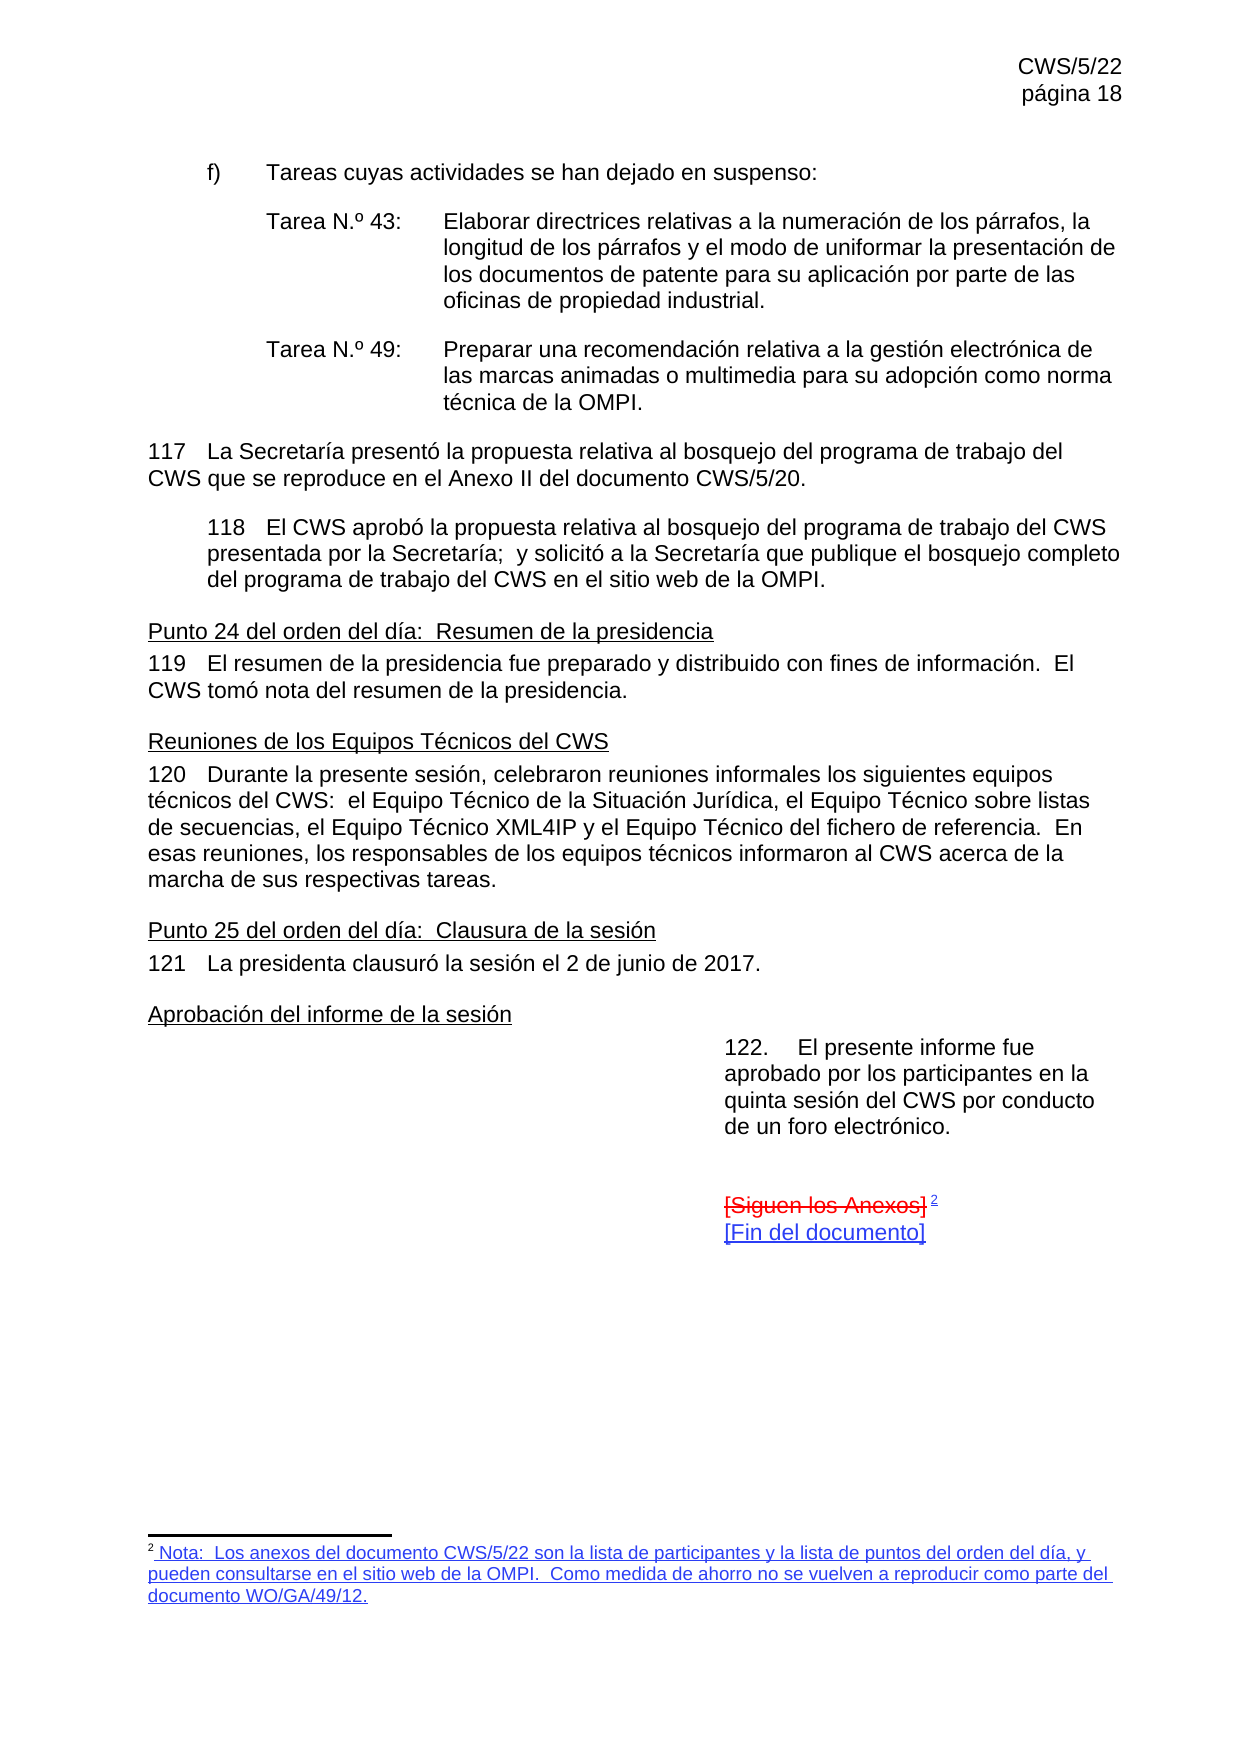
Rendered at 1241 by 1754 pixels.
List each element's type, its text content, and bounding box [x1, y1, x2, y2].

text Tarea N.º 49: Preparar una recomendación relativa a la gestión electrónica de las marcas animadas o multimedia para su adopción como norma técnica de la OMPI. [266, 336, 1122, 415]
text [Fin del documento] [724, 1218, 1122, 1245]
list La presidenta clausuró la sesión el 2 de junio de 2017. [148, 950, 1122, 976]
list Durante la presente sesión, celebraron reuniones informales los siguientes equipos técnicos del CWS: el Equipo Técnico de la Situación Jurídica, el Equipo Técnico sobre listas de secuencias, el Equipo Técnico XML4IP y el Equipo Técnico del fichero de referencia. En esas reuniones, los responsables de los equipos técnicos informaron al CWS acerca de la marcha de sus respectivas tareas. [148, 761, 1122, 892]
subtitle Punto 25 del orden del día: Clausura de la sesión [148, 917, 1122, 944]
text Tarea N.º 43: Elaborar directrices relativas a la numeración de los párrafos, la longitud de los párrafos y el modo de uniformar la presentación de los documentos de patente para su aplicación por parte de las oficinas de propiedad industrial. [266, 208, 1122, 313]
text 122. El presente informe fue aprobado por los participantes en la quinta sesión del CWS por conducto de un foro electrónico. [724, 1034, 1122, 1139]
subtitle Punto 24 del orden del día: Resumen de la presidencia [148, 618, 1122, 644]
list La Secretaría presentó la propuesta relativa al bosquejo del programa de trabajo del CWS que se reproduce en el Anexo II del documento CWS/5/20. [148, 438, 1122, 491]
subtitle Aprobación del informe de la sesión [148, 1001, 1122, 1028]
subtitle Reuniones de los Equipos Técnicos del CWS [148, 728, 1122, 754]
text El resumen de la presidencia fue preparado y distribuido con fines de información. El CWS tomó nota del resumen de la presidencia. [148, 650, 1122, 703]
list El CWS aprobó la propuesta relativa al bosquejo del programa de trabajo del CWS presentada por la Secretaría; y solicitó a la Secretaría que publique el bosquejo completo del programa de trabajo del CWS en el sitio web de la OMPI. [207, 514, 1122, 593]
list Tareas cuyas actividades se han dejado en suspenso: [207, 158, 1122, 185]
text [Siguen los Anexos] [724, 1192, 1122, 1218]
